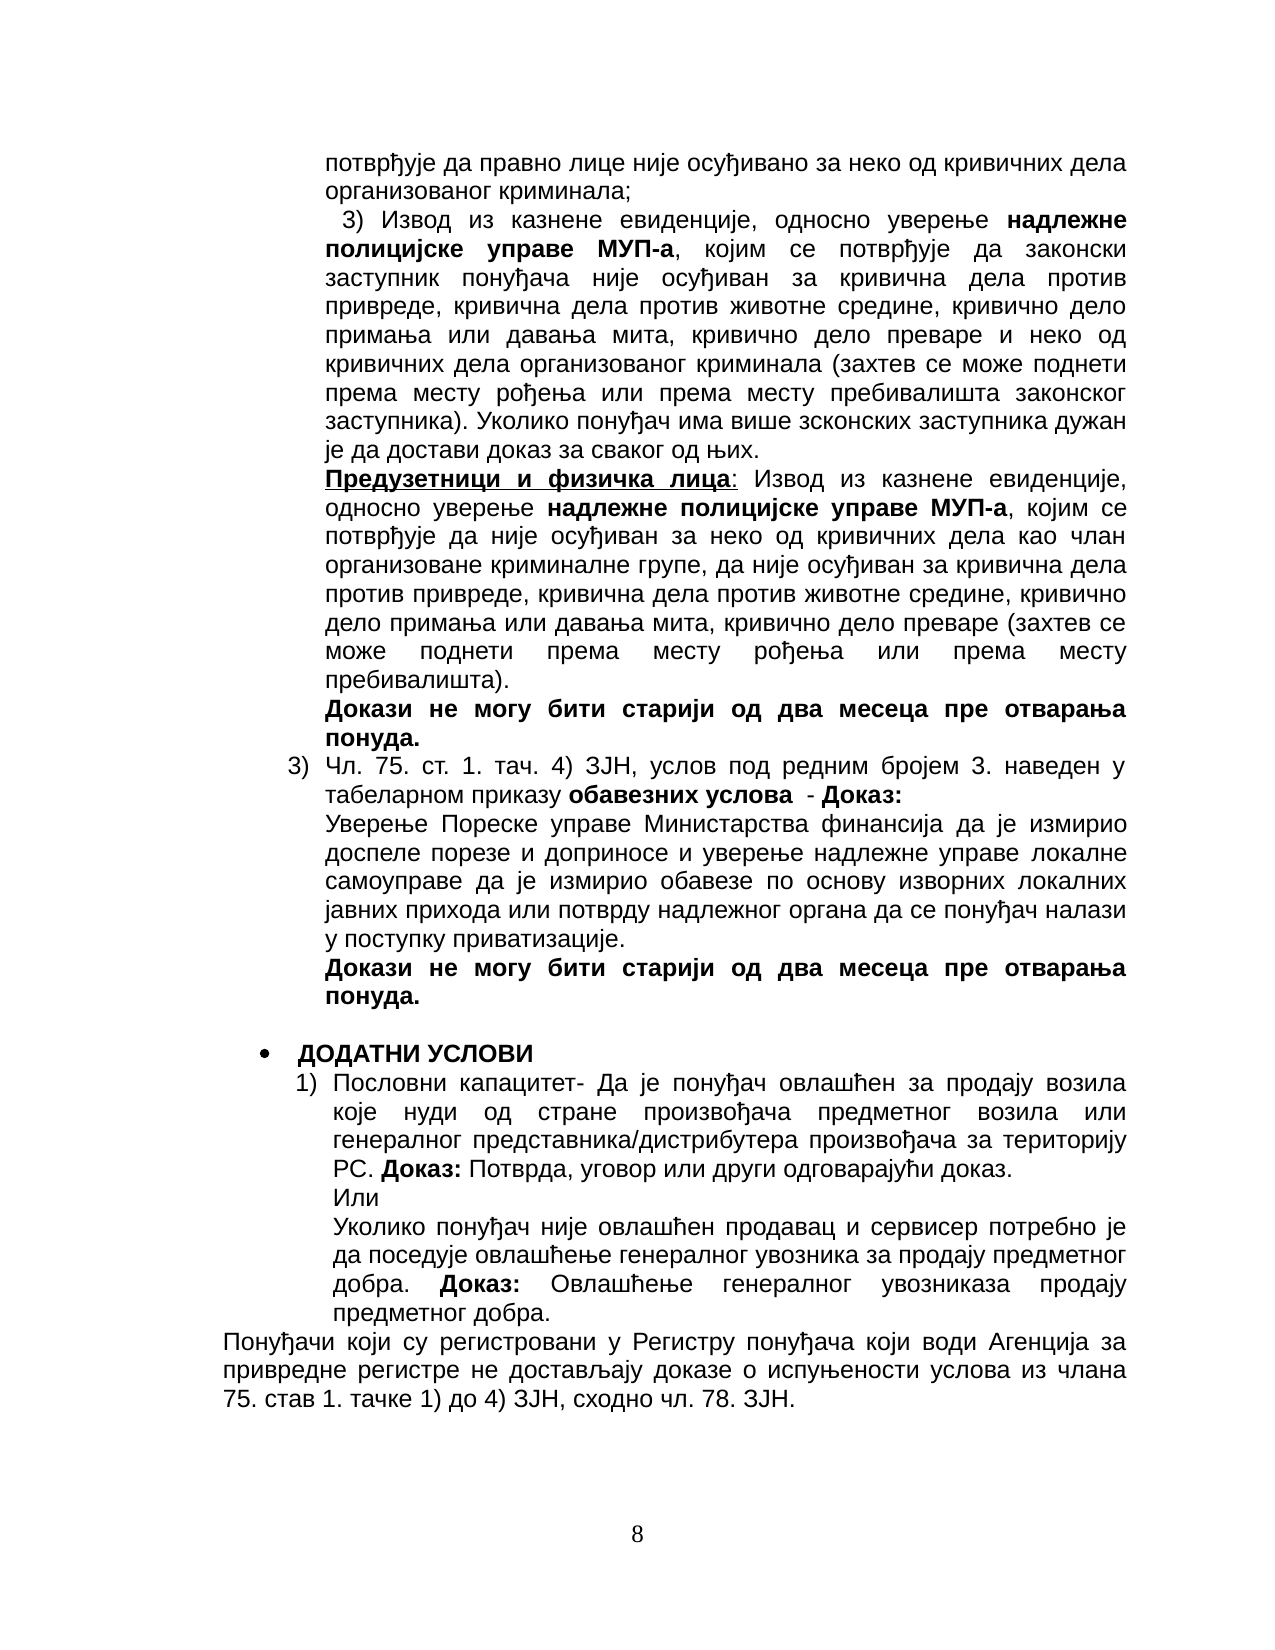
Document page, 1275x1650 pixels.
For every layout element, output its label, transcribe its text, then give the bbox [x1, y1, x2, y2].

list Пословни капацитет- Да је понуђач овлашћен за продају возила које нуди од стране произвођача предметног возила или генералног представника/дистрибутера произвођача за територију РС. Доказ: Потврда, уговор или други одговарајући доказ. [295, 1068, 1127, 1183]
list Понуђачи који су регистровани у Регистру понуђача који води Агенција за привредне регистре не достављају доказе о испуњености услова из члана 75. став 1. тачке 1) до 4) ЗЈН, сходно чл. 78. ЗЈН. [223, 1326, 1127, 1413]
list Чл. 75. ст. 1. тач. 4) ЗЈН, услов под редним бројем 3. наведен у табеларном приказу обавезних услова - Доказ: [287, 751, 1127, 809]
list Уверење Пореске управе Министарства финансија да је измирио доспеле порезе и доприносе и уверење надлежне управе локалне самоуправе да је измирио обавезе по основу изворних локалних јавних прихода или потврду надлежног органа да се понуђач налази у поступку приватизације. [325, 809, 1127, 953]
list Докази не могу бити старији од два месеца пре отварања понуда. [325, 953, 1127, 1010]
list Докази не могу бити старији од два месеца пре отварања понуда. [325, 694, 1127, 751]
list Уколико понуђач није овлашћен продавац и сервисер потребно је да поседује овлашћење генералног увозника за продају предметног добра. Доказ: Овлашћење генералног увозниказа продају предметног добра. [333, 1211, 1127, 1326]
list Предузетници и физичка лица: Извод из казнене евиденције, односно уверење надлежне полицијске управе МУП-а, којим се потврђује да није осуђиван за неко од кривичних дела као члан организоване криминалне групе, да није осуђиван за кривична дела против привреде, кривична дела против животне средине, кривично дело примања или давања мита, кривично дело преваре (захтев се може поднети према месту рођења или према месту пребивалишта). [325, 464, 1127, 694]
list ДОДАТНИ УСЛОВИ [260, 1039, 1127, 1068]
list 3) Извод из казнене евиденције, односно уверење надлежне полицијске управе МУП-а, којим се потврђује да законски заступник понуђача није осуђиван за кривична дела против привреде, кривична дела против животне средине, кривично дело примања или давања мита, кривично дело преваре и неко од кривичних дела организованог криминала (захтев се може поднети према месту рођења или према месту пребивалишта законског заступника). Уколико понуђач има више зсконских заступника дужан је да достави доказ за сваког од њих. [325, 205, 1127, 464]
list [325, 148, 1127, 205]
list Или [333, 1183, 1127, 1211]
